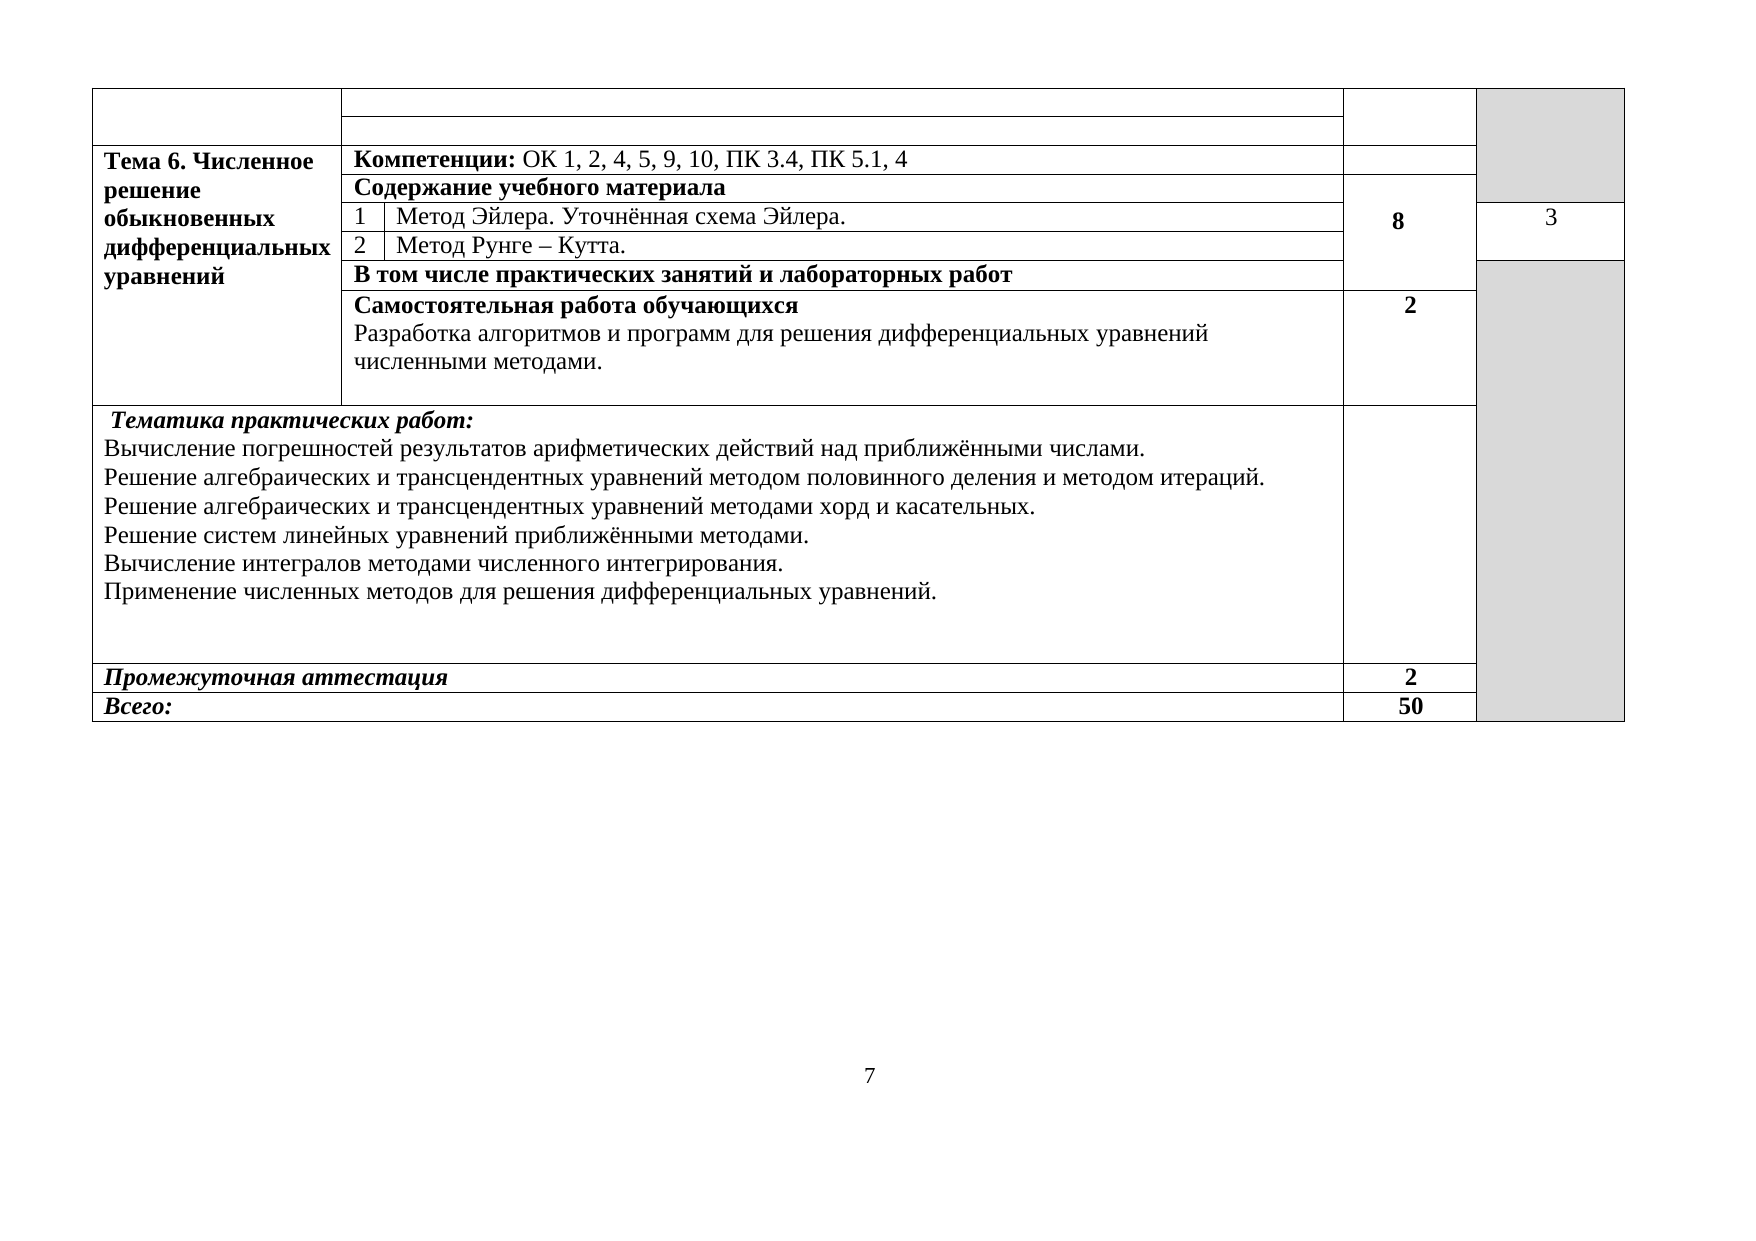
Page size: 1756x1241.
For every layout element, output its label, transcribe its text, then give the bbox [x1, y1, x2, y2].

table_cell Тематика практических работ: Вычисление погрешностей результатов арифметических действий над приближёнными числами. Решение алгебраических и трансцендентных уравнений методом половинного деления и методом итераций. Решение алгебраических и трансцендентных уравнений методами хорд и касательных. Решение систем линейных уравнений приближёнными методами. Вычисление интегралов методами численного интегрирования. Применение численных методов для решения дифференциальных уравнений. [93, 406, 1343, 663]
table_cell [1344, 146, 1476, 173]
table_cell 3 [1477, 203, 1624, 260]
table_cell Самостоятельная работа обучающихся Разработка алгоритмов и программ для решения дифференциальных уравнений численными методами. [342, 291, 1343, 404]
table_cell 50 [1344, 693, 1476, 721]
table_cell В том числе практических занятий и лабораторных работ [342, 261, 1343, 289]
table_cell [342, 117, 1343, 145]
table_header [1344, 89, 1476, 145]
table_cell Всего: [93, 693, 1343, 721]
table_header [1477, 89, 1624, 202]
table_cell [1477, 261, 1624, 721]
table_cell 2 [342, 232, 384, 260]
table_cell Тема 6. Численное решение обыкновенных дифференциальных уравнений [93, 146, 341, 404]
table_cell [1344, 406, 1476, 663]
table_cell Промежуточная аттестация [93, 664, 1343, 692]
table_cell Метод Рунге – Кутта. [385, 232, 1343, 260]
table_header [342, 89, 1343, 116]
table_cell 2 [1344, 664, 1476, 692]
table_cell 8 [1344, 175, 1476, 289]
table_cell 1 [342, 203, 384, 231]
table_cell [342, 146, 1343, 173]
table_cell 2 [1344, 291, 1476, 404]
table_cell Метод Эйлера. Уточнённая схема Эйлера. [385, 203, 1343, 231]
table_cell Содержание учебного материала [342, 175, 1343, 202]
table_header [93, 89, 341, 145]
